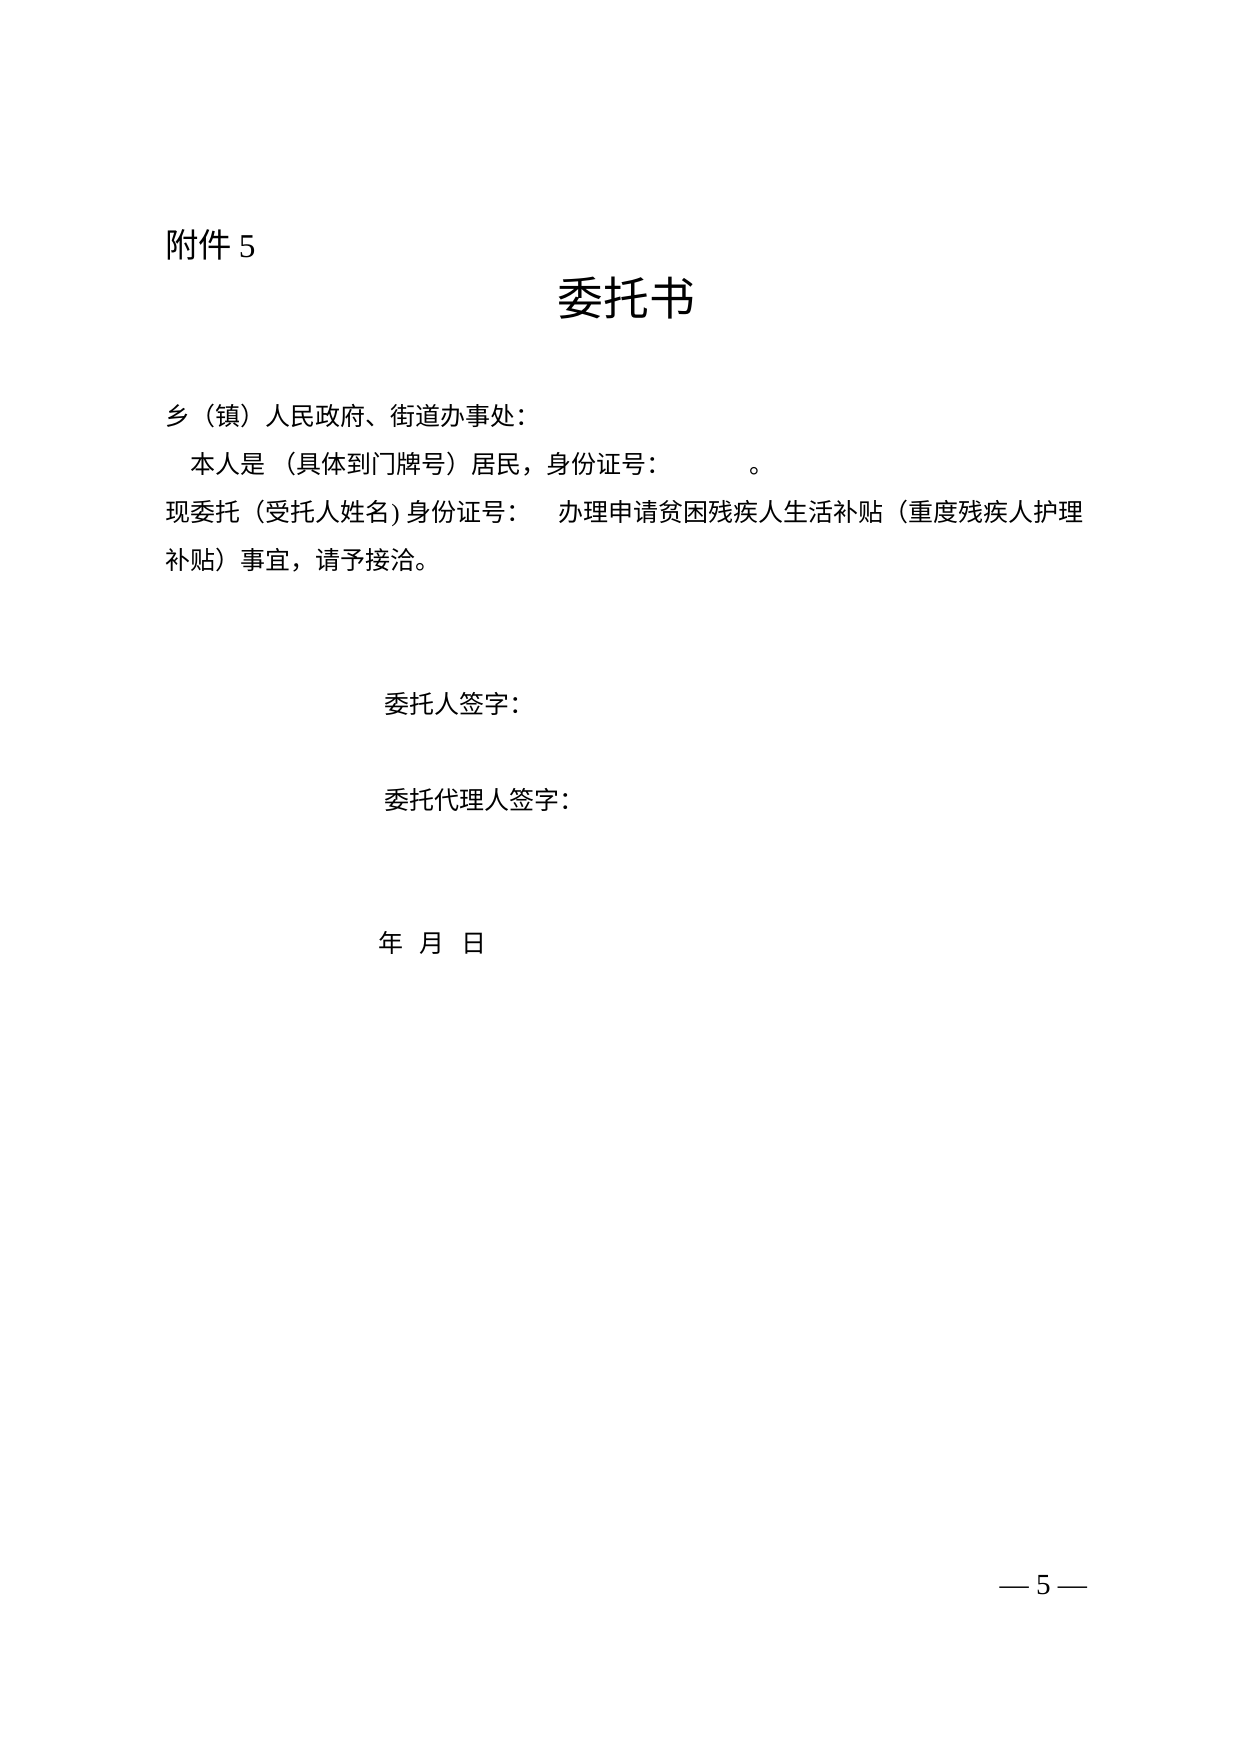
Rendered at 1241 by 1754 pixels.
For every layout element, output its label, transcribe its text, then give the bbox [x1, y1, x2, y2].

text 乡（镇）人民政府、街道办事处： [165, 387, 1087, 435]
text 委托代理人签字： [165, 771, 1087, 819]
text 委托书 [165, 267, 1087, 327]
text 现委托（受托人姓名) 身份证号： 办理申请贫困残疾人生活补贴（重度残疾人护理补贴）事宜，请予接洽。 [165, 483, 1087, 579]
text 年 月 日 [165, 914, 1087, 962]
text 委托人签字： [165, 675, 1087, 723]
text 本人是 （具体到门牌号）居民，身份证号： 。 [165, 435, 1087, 483]
text 附件5 [165, 218, 1087, 267]
